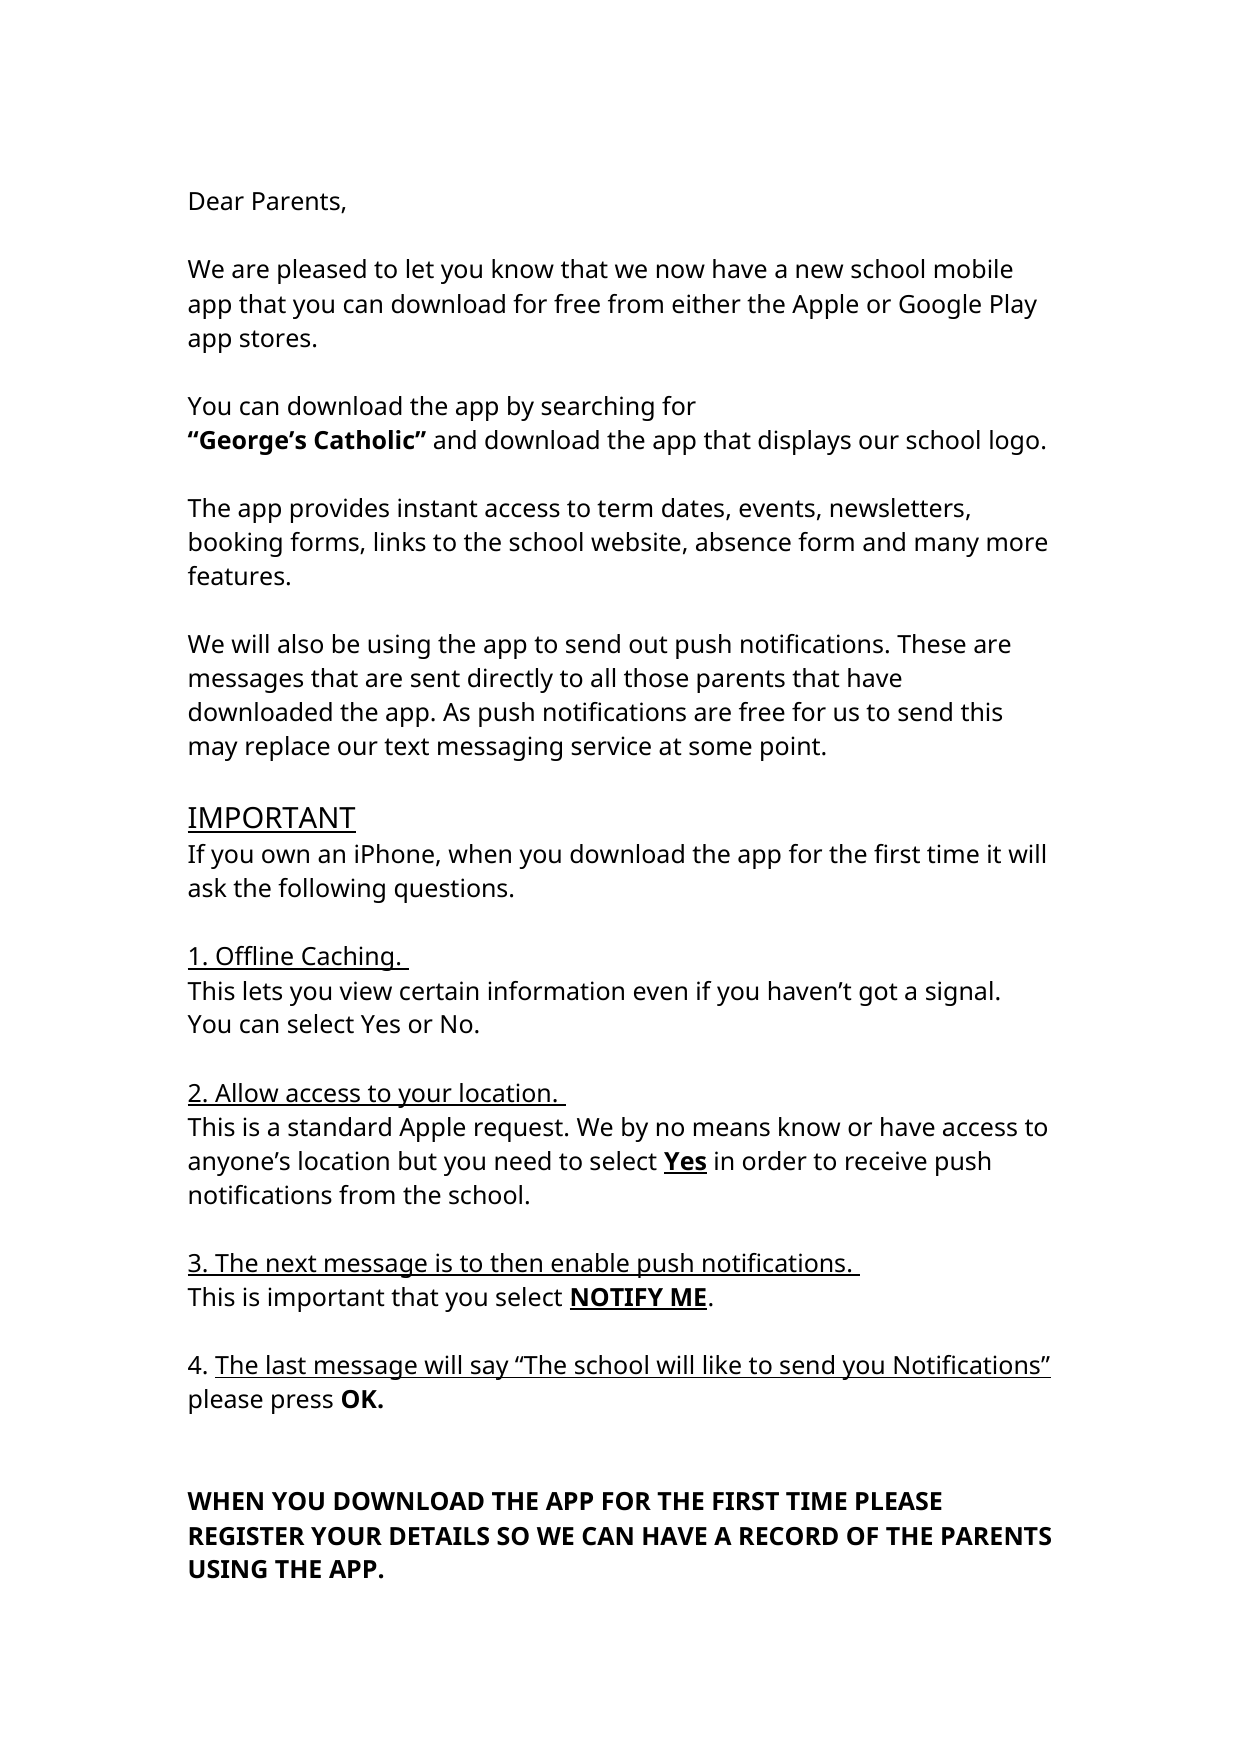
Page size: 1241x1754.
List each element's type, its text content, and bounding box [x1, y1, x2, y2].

text You can download the app by searching for [187, 388, 1053, 422]
text WHEN YOU DOWNLOAD THE APP FOR THE FIRST TIME PLEASE REGISTER YOUR DETAILS SO WE CAN HAVE A RECORD OF THE PARENTS USING THE APP. [187, 1484, 1053, 1586]
text We are pleased to let you know that we now have a new school mobile app that you can download for free from either the Apple or Google Play app stores. [187, 252, 1053, 354]
text 3. The next message is to then enable push notifications. [187, 1246, 1053, 1280]
text 2. Allow access to your location. [187, 1075, 1053, 1109]
text IMPORTANT [187, 797, 1053, 837]
text This lets you view certain information even if you haven’t got a signal. You can select Yes or No. [187, 973, 1053, 1041]
text “George’s Catholic” and download the app that displays our school logo. [187, 422, 1053, 457]
text The app provides instant access to term dates, events, newsletters, booking forms, links to the school website, absence form and many more features. [187, 491, 1053, 593]
text Dear Parents, [187, 184, 1053, 218]
text 1. Offline Caching. [187, 939, 1053, 973]
text We will also be using the app to send out push notifications. These are messages that are sent directly to all those parents that have downloaded the app. As push notifications are free for us to send this may replace our text messaging service at some point. [187, 627, 1053, 763]
text This is important that you select NOTIFY ME. [187, 1280, 1053, 1314]
text This is a standard Apple request. We by no means know or have access to anyone’s location but you need to select Yes in order to receive push notifications from the school. [187, 1109, 1053, 1212]
text If you own an iPhone, when you download the app for the first time it will ask the following questions. [187, 837, 1053, 905]
text 4. The last message will say “The school will like to send you Notifications” please press OK. [187, 1348, 1053, 1416]
